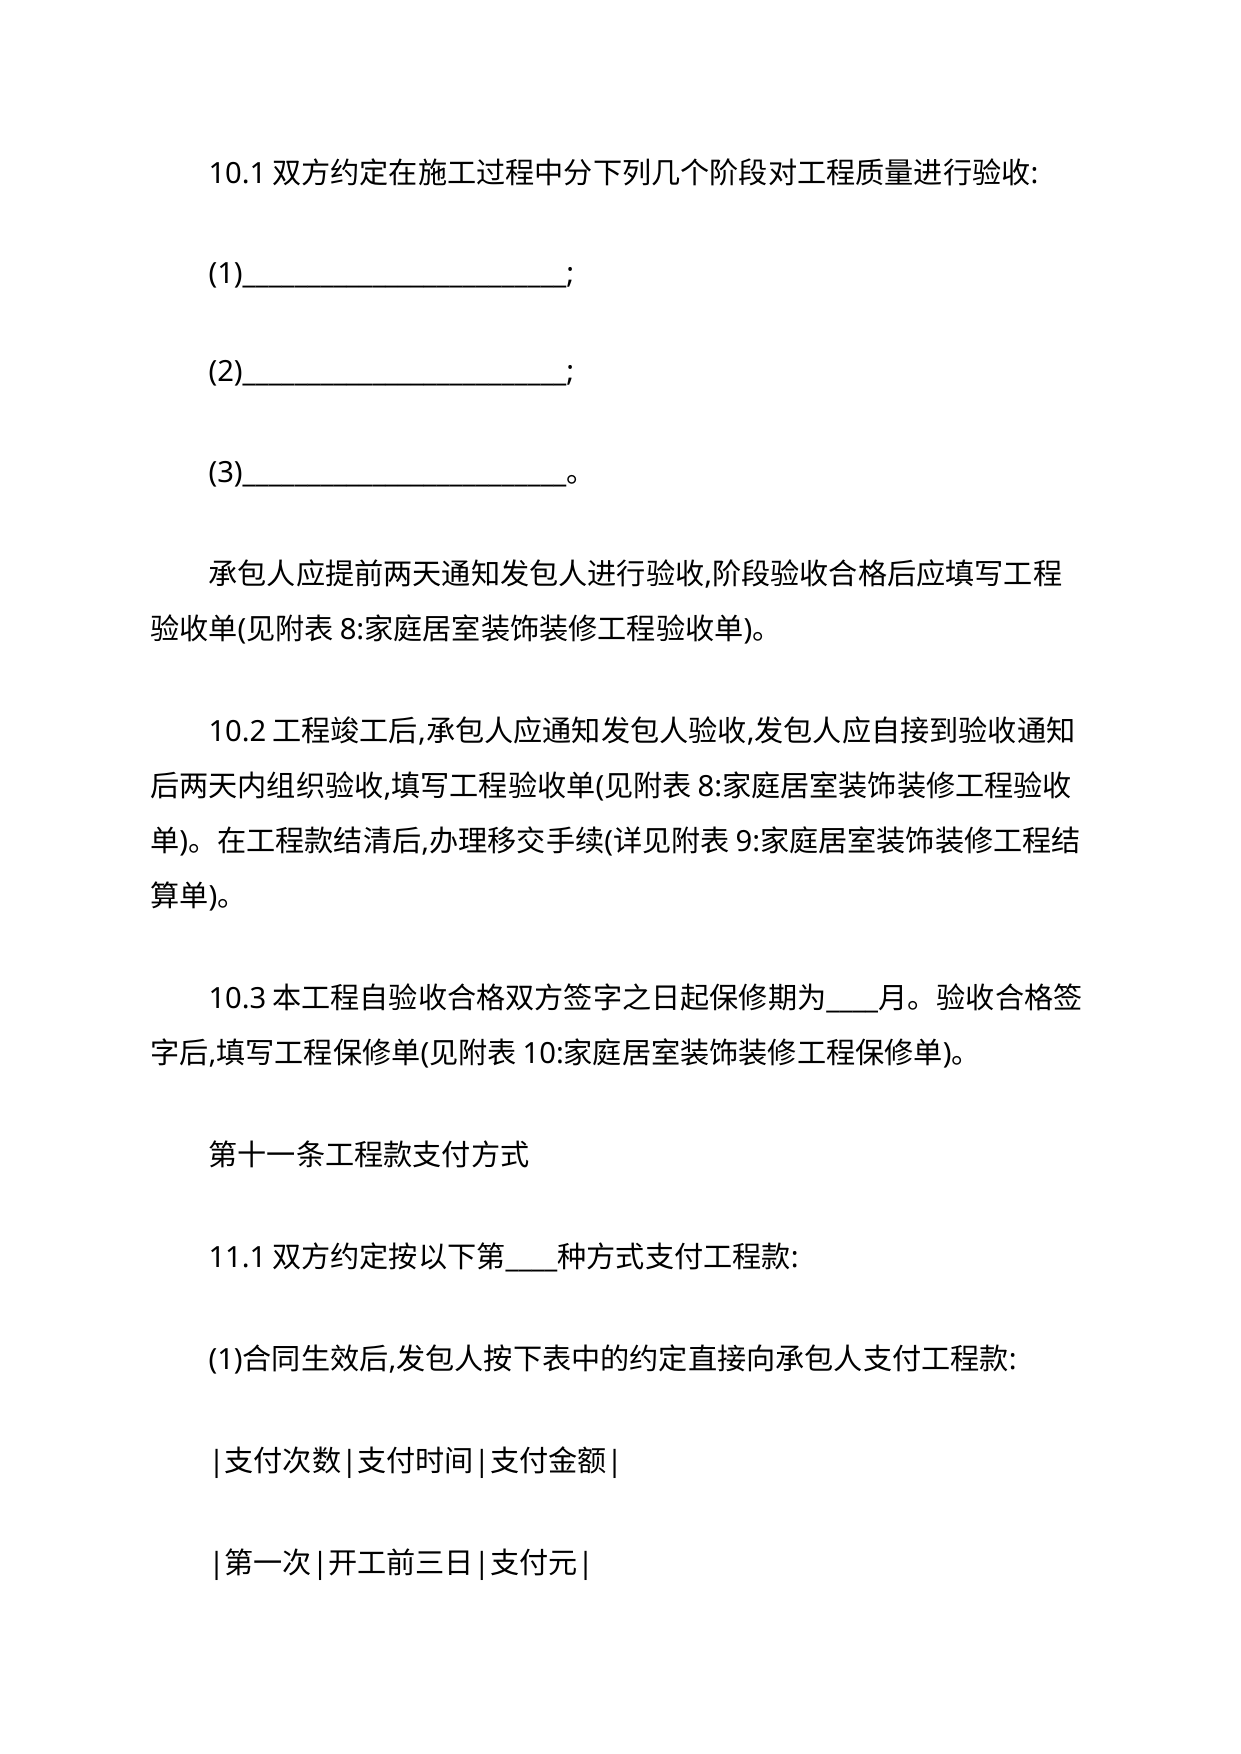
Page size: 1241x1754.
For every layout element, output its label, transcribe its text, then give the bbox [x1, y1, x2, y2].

text (1)_________________________; [150, 252, 1090, 292]
text (1)合同生效后,发包人按下表中的约定直接向承包人支付工程款: [150, 1336, 1090, 1378]
text |支付次数|支付时间|支付金额| [150, 1437, 1090, 1480]
text (3)_________________________。 [150, 449, 1090, 491]
text 10.1双方约定在施工过程中分下列几个阶段对工程质量进行验收: [150, 150, 1090, 192]
text 11.1双方约定按以下第____种方式支付工程款: [150, 1233, 1090, 1276]
text 第十一条工程款支付方式 [150, 1132, 1090, 1174]
text (2)_________________________; [150, 350, 1090, 390]
text 承包人应提前两天通知发包人进行验收,阶段验收合格后应填写工程验收单(见附表8:家庭居室装饰装修工程验收单)。 [150, 551, 1090, 648]
text 10.3本工程自验收合格双方签字之日起保修期为____月。验收合格签字后,填写工程保修单(见附表10:家庭居室装饰装修工程保修单)。 [150, 975, 1090, 1072]
text |第一次|开工前三日|支付元| [150, 1539, 1090, 1582]
text 10.2工程竣工后,承包人应通知发包人验收,发包人应自接到验收通知后两天内组织验收,填写工程验收单(见附表8:家庭居室装饰装修工程验收单)。在工程款结清后,办理移交手续(详见附表9:家庭居室装饰装修工程结算单)。 [150, 708, 1090, 915]
